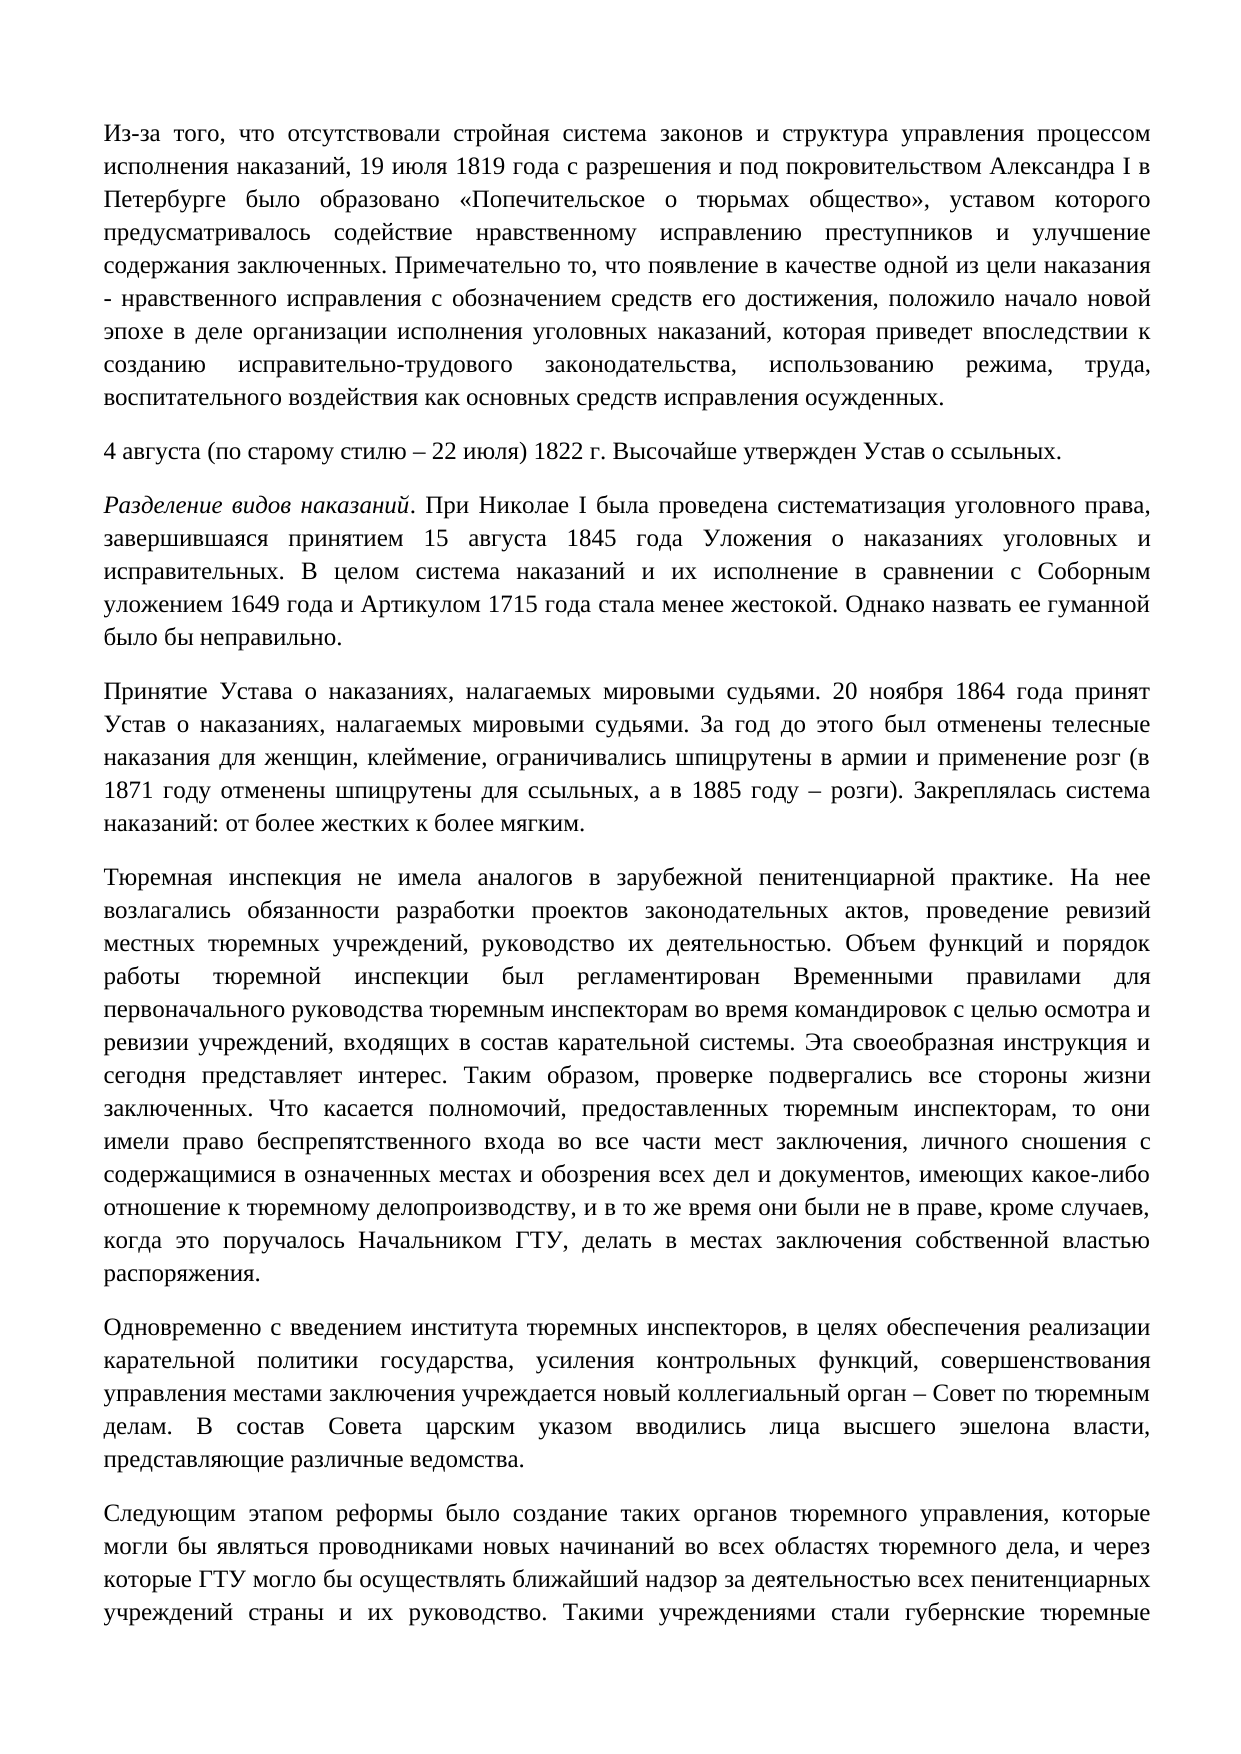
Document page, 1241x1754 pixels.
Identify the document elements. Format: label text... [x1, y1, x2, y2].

text Разделение видов наказаний. При Николае I была проведена систематизация уголовного права, завершившаяся принятием 15 августа 1845 года Уложения о наказаниях уголовных и исправительных. В целом система наказаний и их исполнение в сравнении с Соборным уложением 1649 года и Артикулом 1715 года стала менее жестокой. Однако назвать ее гуманной было бы неправильно. [103, 490, 1152, 651]
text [103, 1498, 1152, 1626]
text Тюремная инспекция не имела аналогов в зарубежной пенитенциарной практике. На нее возлагались обязанности разработки проектов законодательных актов, проведение ревизий местных тюремных учреждений, руководство их деятельностью. Объем функций и порядок работы тюремной инспекции был регламентирован Временными правилами для первоначального руководства тюремным инспекторам во время командировок с целью осмотра и ревизии учреждений, входящих в состав карательной системы. Эта своеобразная инструкция и сегодня представляет интерес. Таким образом, проверке подвергались все стороны жизни заключенных. Что касается полномочий, предоставленных тюремным инспекторам, то они имели право беспрепятственного входа во все части мест заключения, личного сношения с содержащимися в означенных местах и обозрения всех дел и документов, имеющих какое-либо отношение к тюремному делопроизводству, и в то же время они были не в праве, кроме случаев, когда это поручалось Начальником ГТУ, делать в местах заключения собственной властью распоряжения. [103, 862, 1152, 1287]
text Одновременно с введением института тюремных инспекторов, в целях обеспечения реализации карательной политики государства, усиления контрольных функций, совершенствования управления местами заключения учреждается новый коллегиальный орган – Совет по тюремным делам. В состав Совета царским указом вводились лица высшего эшелона власти, представляющие различные ведомства. [103, 1312, 1152, 1473]
text Принятие Устава о наказаниях, налагаемых мировыми судьями. 20 ноября 1864 года принят Устав о наказаниях, налагаемых мировыми судьями. За год до этого был отменены телесные наказания для женщин, клеймение, ограничивались шпицрутены в армии и применение розг (в 1871 году отменены шпицрутены для ссыльных, а в 1885 году – розги). Закреплялась система наказаний: от более жестких к более мягким. [103, 676, 1152, 837]
text 4 августа (по старому стилю – 22 июля) 1822 г. Высочайше утвержден Устав о ссыльных. [103, 436, 1152, 465]
text Из-за того, что отсутствовали стройная система законов и структура управления процессом исполнения наказаний, 19 июля 1819 года с разрешения и под покровительством Александра I в Петербурге было образовано «Попечительское о тюрьмах общество», уставом которого предусматривалось содействие нравственному исправлению преступников и улучшение содержания заключенных. Примечательно то, что появление в качестве одной из цели наказания - нравственного исправления с обозначением средств его достижения, положило начало новой эпохе в деле организации исполнения уголовных наказаний, которая приведет впоследствии к созданию исправительно-трудового законодательства, использованию режима, труда, воспитательного воздействия как основных средств исправления осужденных. [103, 118, 1152, 411]
